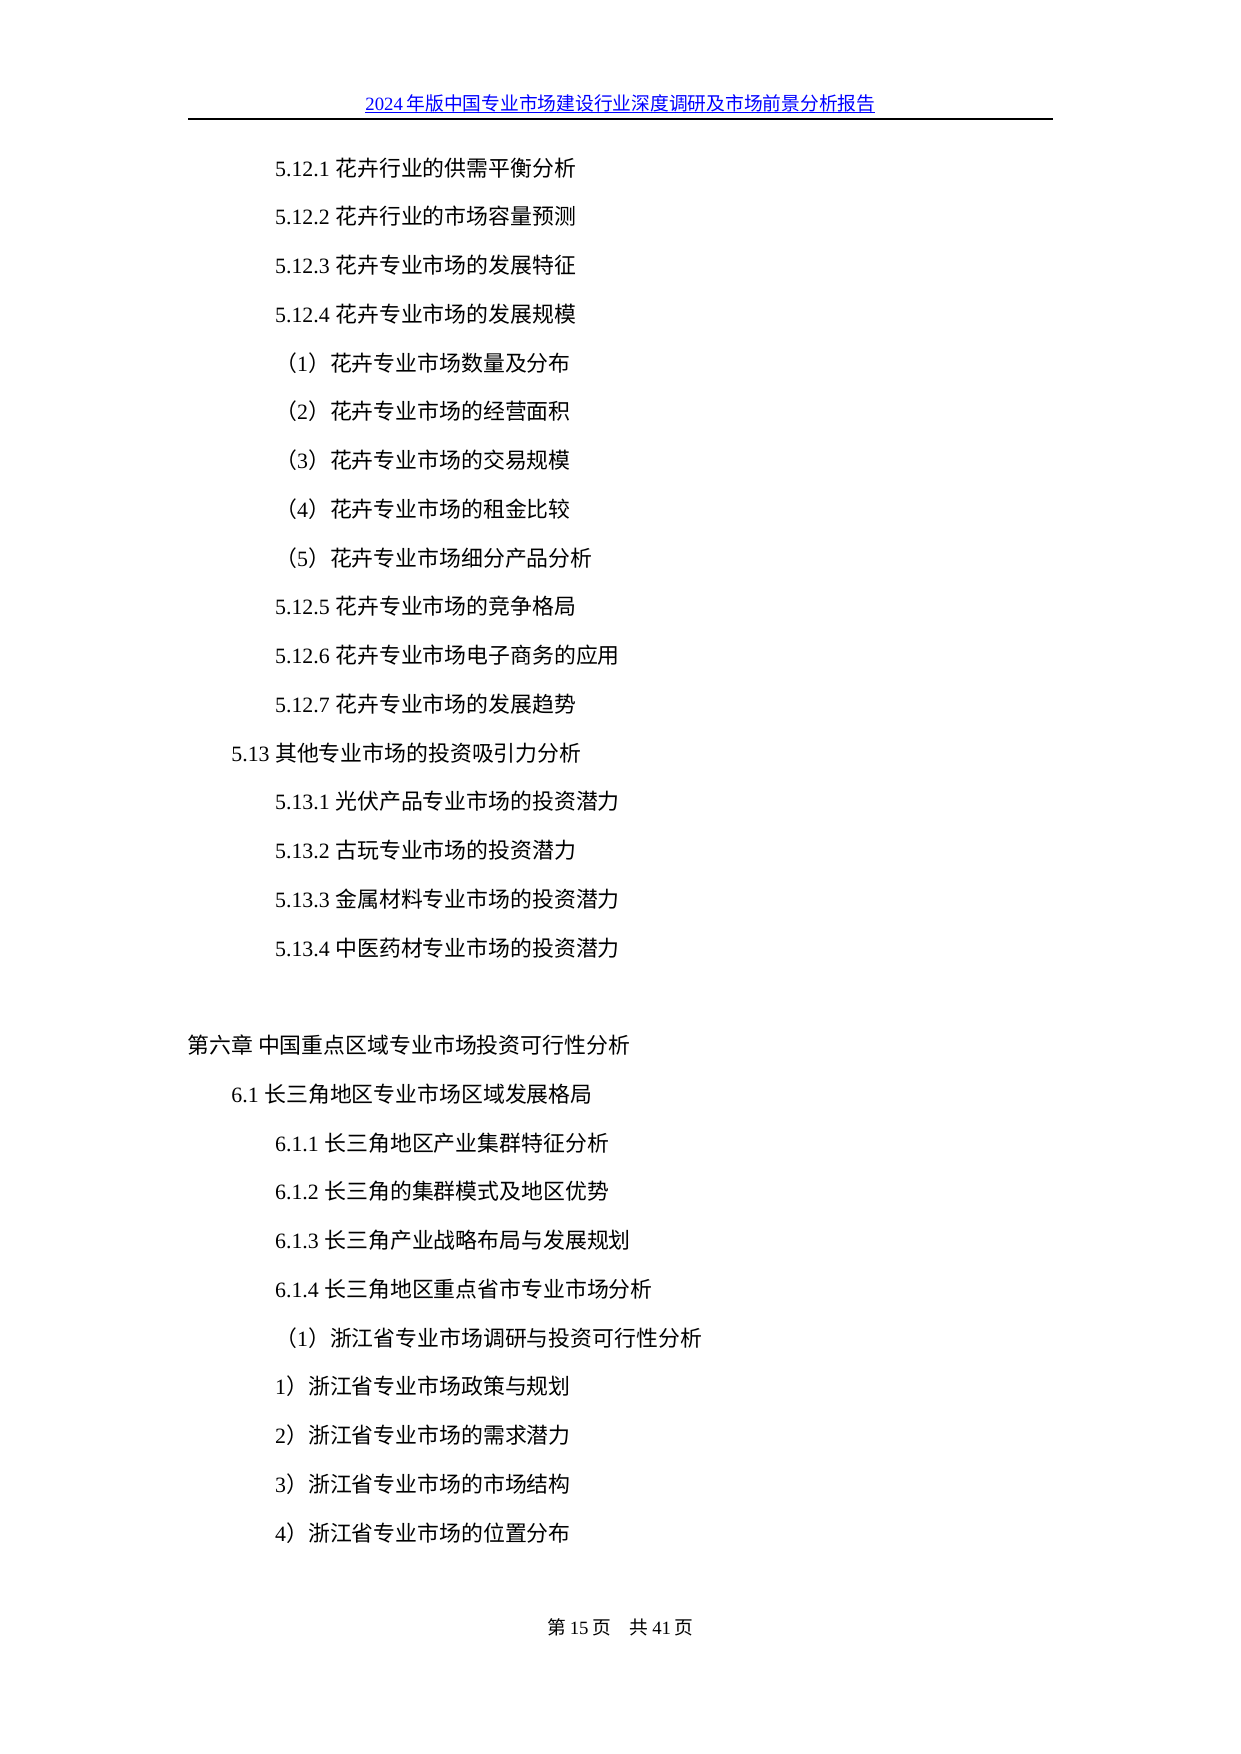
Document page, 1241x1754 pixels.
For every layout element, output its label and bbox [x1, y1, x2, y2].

text [187, 150, 1053, 1548]
